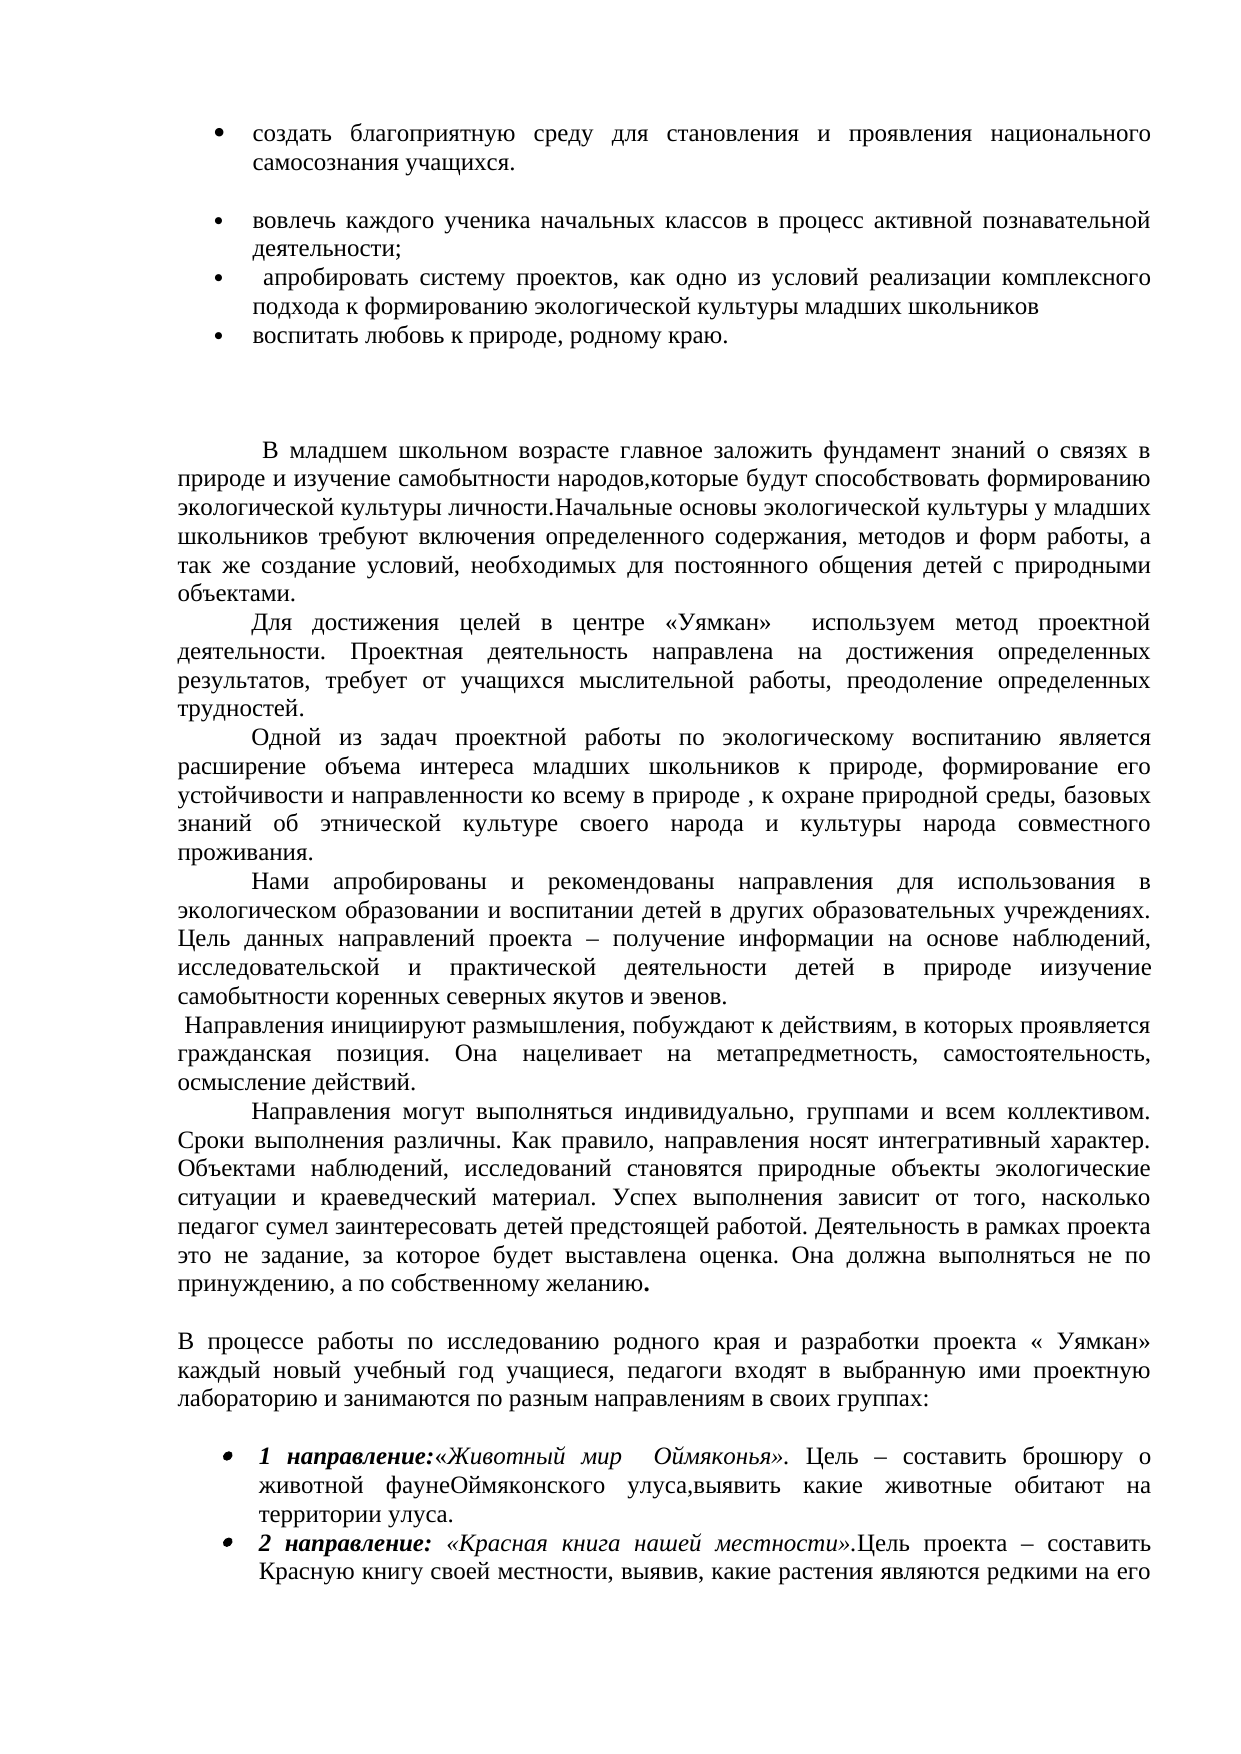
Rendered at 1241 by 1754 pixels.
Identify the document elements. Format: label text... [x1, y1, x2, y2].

list 1 направление:«Животный мир Оймяконья». Цель – составить брошюру о животной фаунеОймяконского улуса,выявить какие животные обитают на территории улуса. [221, 1441, 1152, 1528]
text Для достижения целей в центре «Уямкан» используем метод проектной деятельности. Проектная деятельность направлена на достижения определенных результатов, требует от учащихся мыслительной работы, преодоление определенных трудностей. [177, 607, 1152, 722]
list вовлечь каждого ученика начальных классов в процесс активной познавательной деятельности; [215, 205, 1152, 262]
text Направления инициируют размышления, побуждают к действиям, в которых проявляется гражданская позиция. Она нацеливает на метапредметность, самостоятельность, осмысление действий. [177, 1010, 1152, 1096]
list апробировать систему проектов, как одно из условий реализации комплексного подхода к формированию экологической культуры младших школьников [215, 262, 1152, 320]
list воспитать любовь к природе, родному краю. [215, 320, 1152, 348]
text Нами апробированы и рекомендованы направления для использования в экологическом образовании и воспитании детей в других образовательных учреждениях. Цель данных направлений проекта – получение информации на основе наблюдений, исследовательской и практической деятельности детей в природе иизучение самобытности коренных северных якутов и эвенов. [177, 866, 1152, 1010]
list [221, 1528, 1152, 1585]
text В младшем школьном возрасте главное заложить фундамент знаний о связях в природе и изучение самобытности народов,которые будут способствовать формированию экологической культуры личности.Начальные основы экологической культуры у младших школьников требуют включения определенного содержания, методов и форм работы, а так же создание условий, необходимых для постоянного общения детей с природными объектами. [177, 435, 1152, 607]
text В процессе работы по исследованию родного края и разработки проекта « Уямкан» каждый новый учебный год учащиеся, педагоги входят в выбранную ими проектную лабораторию и занимаются по разным направлениям в своих группах: [177, 1326, 1152, 1412]
list создать благоприятную среду для становления и проявления национального самосознания учащихся. [215, 118, 1152, 176]
text Направления могут выполняться индивидуально, группами и всем коллективом. Сроки выполнения различны. Как правило, направления носят интегративный характер. Объектами наблюдений, исследований становятся природные объекты экологические ситуации и краеведческий материал. Успех выполнения зависит от того, насколько педагог сумел заинтересовать детей предстоящей работой. Деятельность в рамках проекта это не задание, за которое будет выставлена оценка. Она должна выполняться не по принуждению, а по собственному желанию. [177, 1096, 1152, 1297]
text Одной из задач проектной работы по экологическому воспитанию является расширение объема интереса младших школьников к природе, формирование его устойчивости и направленности ко всему в природе , к охране природной среды, базовых знаний об этнической культуре своего народа и культуры народа совместного проживания. [177, 722, 1152, 866]
